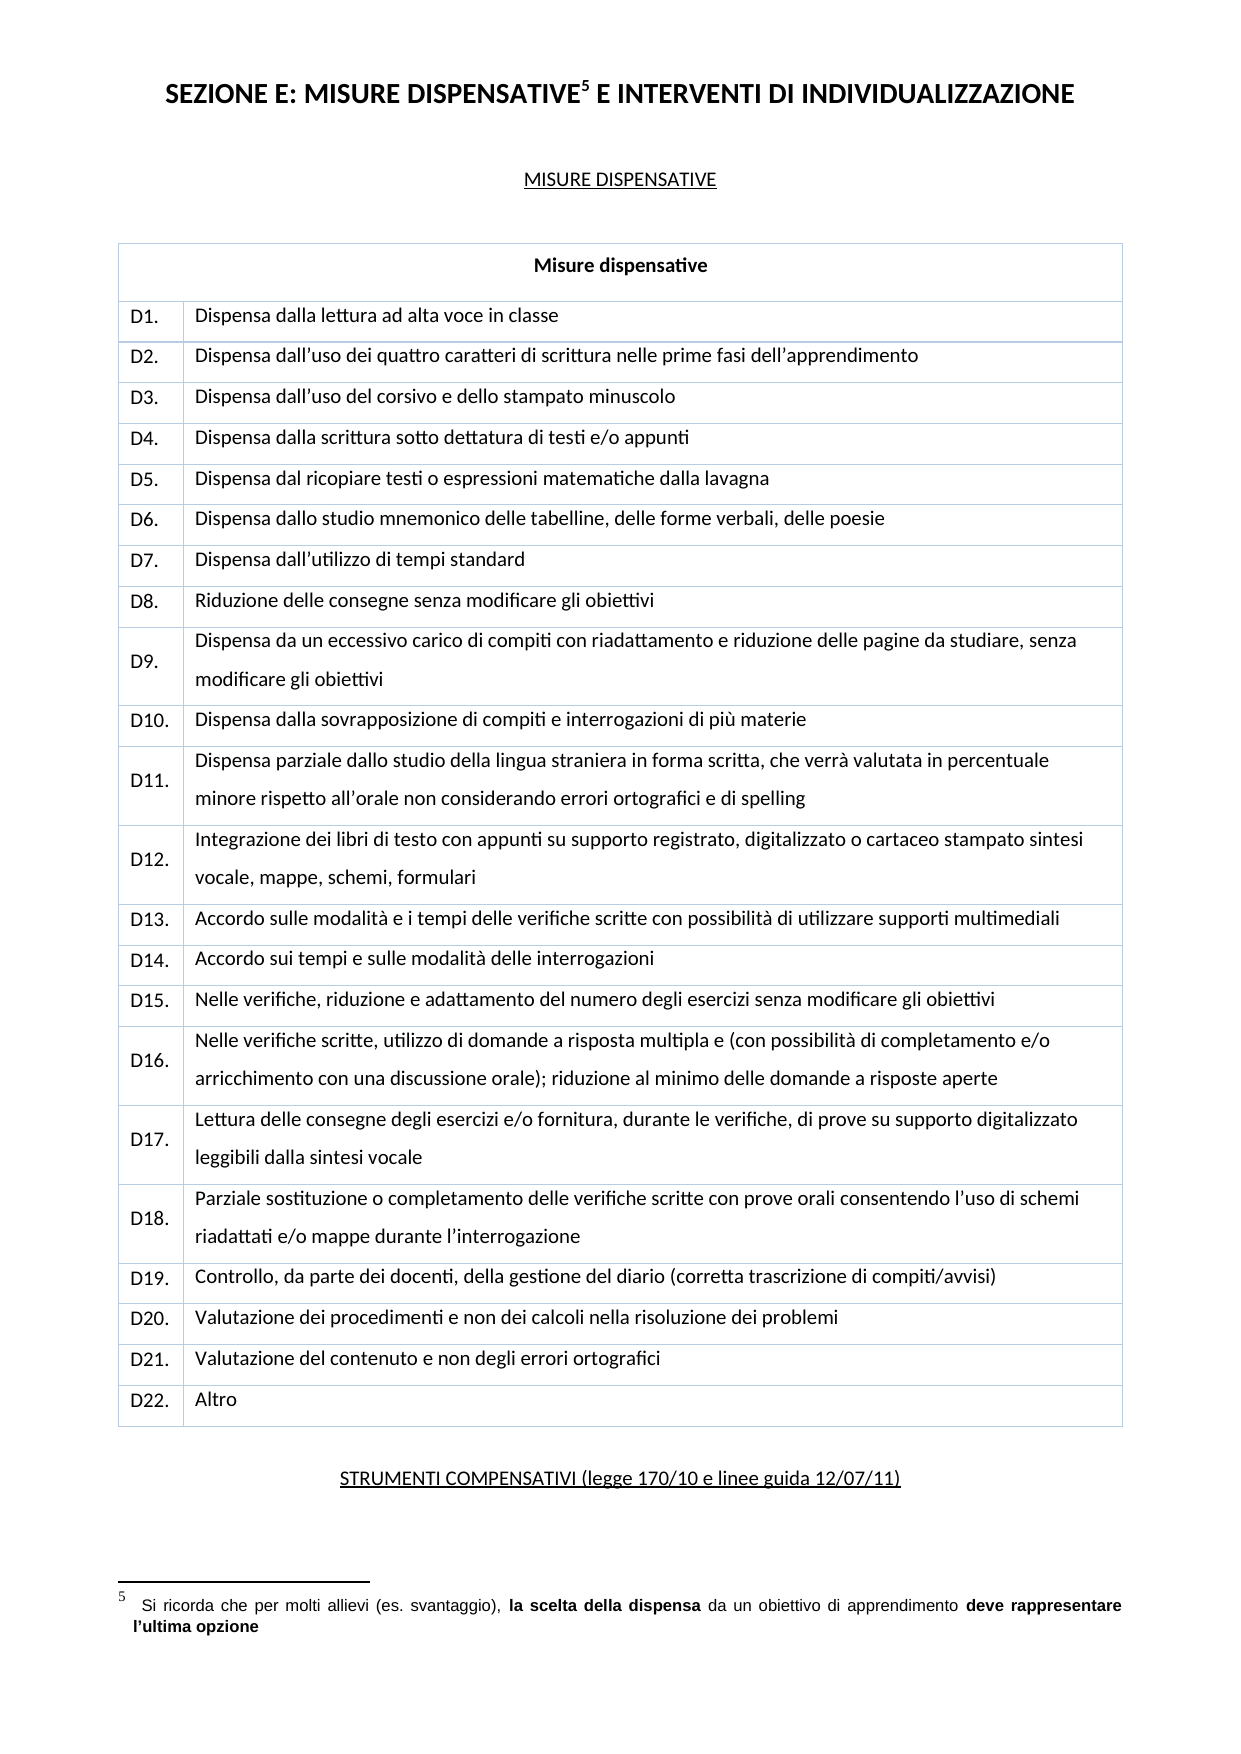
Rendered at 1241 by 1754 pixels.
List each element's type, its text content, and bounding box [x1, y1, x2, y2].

table_cell Dispensa dalla lettura ad alta voce in classe [184, 302, 1122, 341]
table_cell [119, 465, 183, 504]
table_cell Riduzione delle consegne senza modificare gli obiettivi [184, 587, 1122, 627]
table_cell [119, 1106, 183, 1184]
table_cell [119, 383, 183, 423]
table_cell [119, 343, 183, 382]
table_cell Dispensa dalla sovrapposizione di compiti e interrogazioni di più materie [184, 706, 1122, 746]
table_cell [119, 1264, 183, 1303]
table_cell Dispensa dalla scrittura sotto dettatura di testi e/o appunti [184, 424, 1122, 464]
table_cell [119, 1185, 183, 1263]
table_cell Dispensa dall’uso dei quattro caratteri di scrittura nelle prime fasi dell’apprendimento [184, 343, 1122, 382]
table_cell [119, 986, 183, 1026]
table_cell Dispensa parziale dallo studio della lingua straniera in forma scritta, che verrà valutata in percentuale minore rispetto all’orale non considerando errori ortografici e di spelling [184, 747, 1122, 825]
table_cell [119, 1304, 183, 1344]
table_cell Dispensa dal ricopiare testi o espressioni matematiche dalla lavagna [184, 465, 1122, 504]
table_cell Valutazione del contenuto e non degli errori ortografici [184, 1345, 1122, 1385]
table_cell [119, 826, 183, 904]
table_cell Altro [184, 1386, 1122, 1426]
table_cell [119, 546, 183, 586]
table_cell Lettura delle consegne degli esercizi e/o fornitura, durante le verifiche, di prove su supporto digitalizzato leggibili dalla sintesi vocale [184, 1106, 1122, 1184]
table_cell Valutazione dei procedimenti e non dei calcoli nella risoluzione dei problemi [184, 1304, 1122, 1344]
table_cell [119, 706, 183, 746]
table_cell Accordo sulle modalità e i tempi delle verifiche scritte con possibilità di utilizzare supporti multimediali [184, 905, 1122, 944]
text MISURE DISPENSATIVE [118, 166, 1122, 192]
table_cell Parziale sostituzione o completamento delle verifiche scritte con prove orali consentendo l’uso di schemi riadattati e/o mappe durante l’interrogazione [184, 1185, 1122, 1263]
table_cell [119, 505, 183, 545]
table_cell Dispensa dallo studio mnemonico delle tabelline, delle forme verbali, delle poesie [184, 505, 1122, 545]
table_cell [119, 747, 183, 825]
table_cell Nelle verifiche, riduzione e adattamento del numero degli esercizi senza modificare gli obiettivi [184, 986, 1122, 1026]
table_cell [119, 1027, 183, 1105]
table_cell [119, 946, 183, 985]
table_cell Accordo sui tempi e sulle modalità delle interrogazioni [184, 946, 1122, 985]
table_cell Nelle verifiche scritte, utilizzo di domande a risposta multipla e (con possibilità di completamento e/o arricchimento con una discussione orale); riduzione al minimo delle domande a risposte aperte [184, 1027, 1122, 1105]
table_cell [119, 587, 183, 627]
table_cell Dispensa dall’uso del corsivo e dello stampato minuscolo [184, 383, 1122, 423]
table_cell [119, 905, 183, 944]
table_cell Integrazione dei libri di testo con appunti su supporto registrato, digitalizzato o cartaceo stampato sintesi vocale, mappe, schemi, formulari [184, 826, 1122, 904]
table_cell Dispensa da un eccessivo carico di compiti con riadattamento e riduzione delle pagine da studiare, senza modificare gli obiettivi [184, 628, 1122, 705]
table_cell Dispensa dall’utilizzo di tempi standard [184, 546, 1122, 586]
table_cell Controllo, da parte dei docenti, della gestione del diario (corretta trascrizione di compiti/avvisi) [184, 1264, 1122, 1303]
table_cell [119, 424, 183, 464]
table_cell [119, 302, 183, 341]
table_cell [119, 628, 183, 705]
text STRUMENTI COMPENSATIVI (legge 170/10 e linee guida 12/07/11) [118, 1465, 1122, 1490]
table_cell [119, 1345, 183, 1385]
table_cell [119, 1386, 183, 1426]
subtitle SEZIONE E: MISURE DISPENSATIVE E INTERVENTI DI INDIVIDUALIZZAZIONE [118, 75, 1122, 111]
table_header Misure dispensative [119, 244, 1122, 301]
